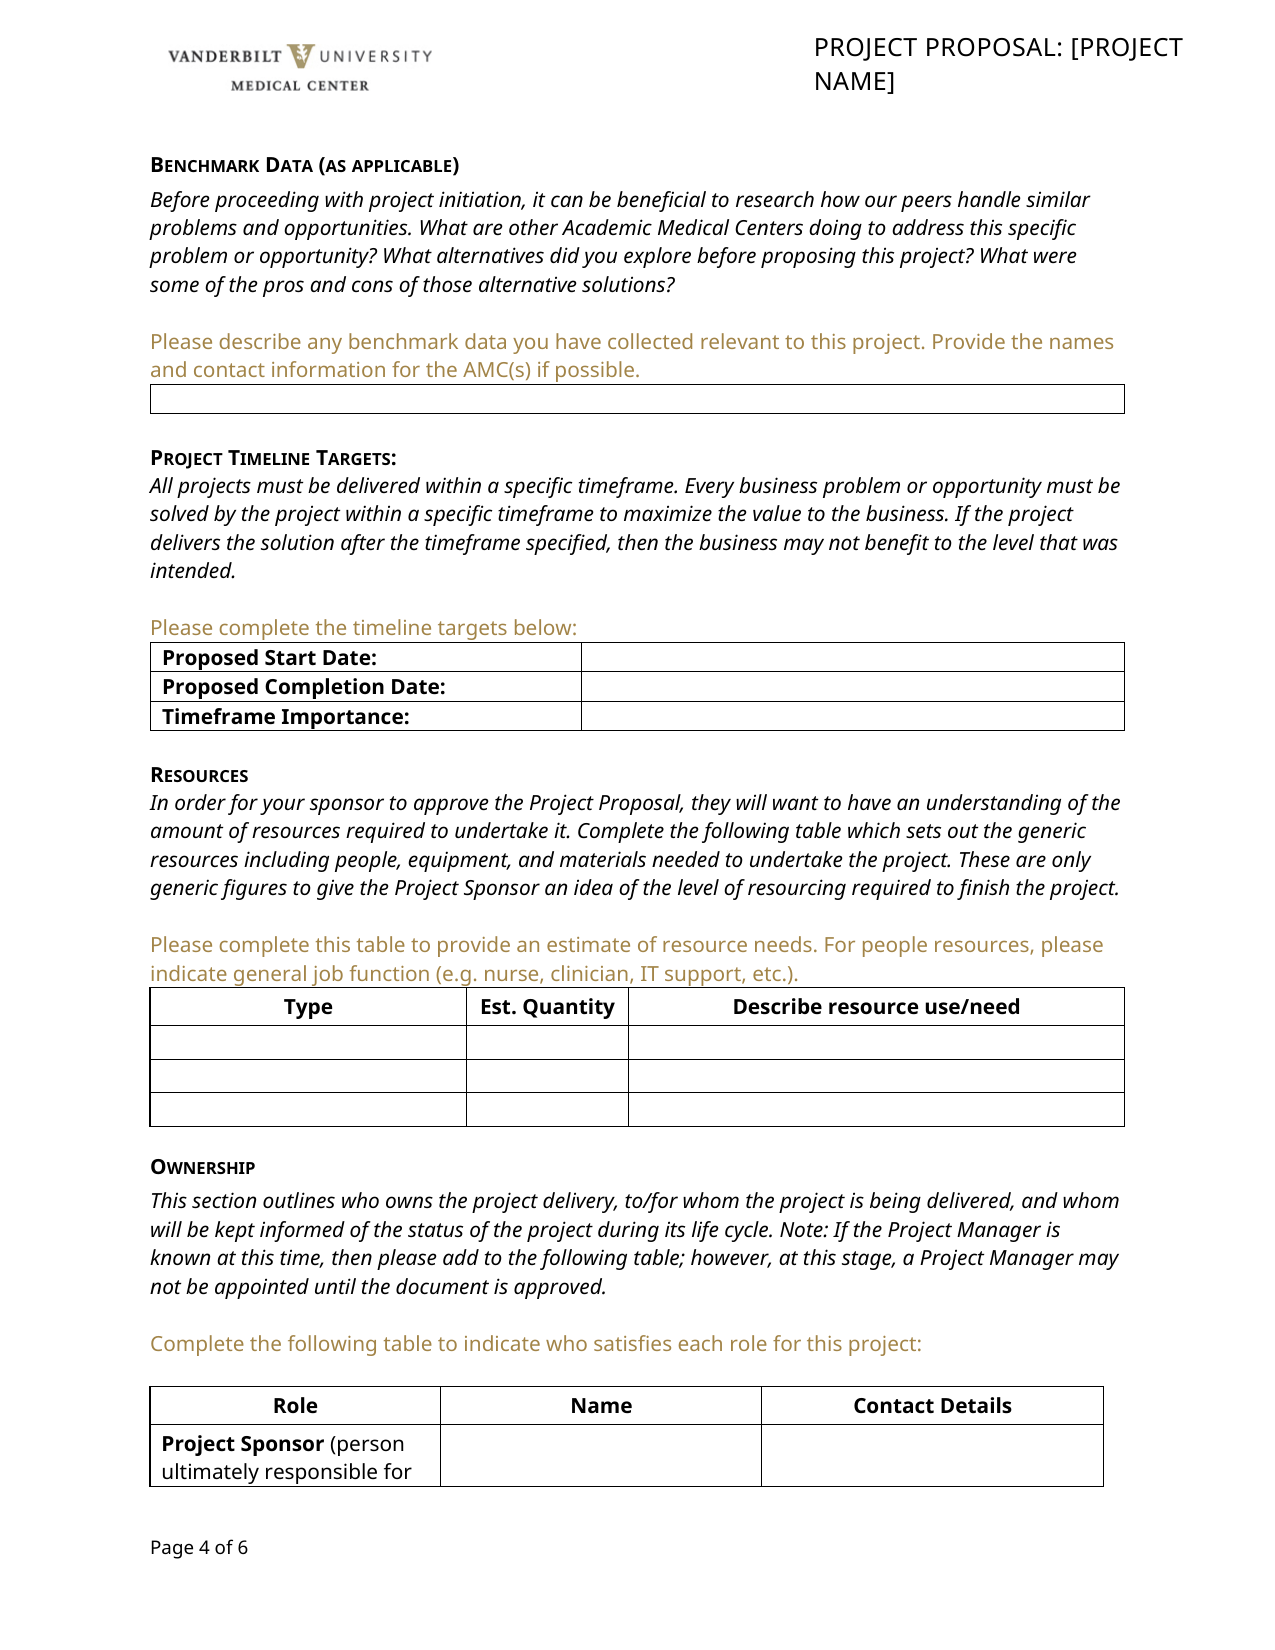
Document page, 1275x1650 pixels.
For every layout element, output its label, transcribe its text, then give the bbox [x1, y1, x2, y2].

subtitle Ownership [150, 1152, 1125, 1180]
table_cell [151, 1026, 466, 1059]
table_cell [151, 1060, 466, 1092]
text In order for your sponsor to approve the Project Proposal, they will want to have an understanding of the amount of resources required to undertake it. Complete the following table which sets out the generic resources including people, equipment, and materials needed to undertake the project. These are only generic figures to give the Project Sponsor an idea of the level of resourcing required to finish the project. [150, 788, 1125, 902]
table_header Est. Quantity [467, 988, 628, 1025]
table_cell [629, 1093, 1124, 1126]
text Project Timeline Targets: [150, 443, 1125, 471]
table_cell [582, 672, 1124, 701]
table_header [151, 385, 1124, 413]
table_cell [467, 1026, 628, 1059]
table_cell [582, 702, 1124, 730]
table_header Contact Details [762, 1387, 1103, 1423]
text All projects must be delivered within a specific timeframe. Every business problem or opportunity must be solved by the project within a specific timeframe to maximize the value to the business. If the project delivers the solution after the timeframe specified, then the business may not benefit to the level that was intended. [150, 471, 1125, 585]
text Complete the following table to indicate who satisfies each role for this project: [150, 1329, 1125, 1357]
table_cell [629, 1026, 1124, 1059]
subtitle Benchmark Data (as applicable) [150, 150, 1125, 178]
text Please complete this table to provide an estimate of resource needs. For people resources, please indicate general job function (e.g. nurse, clinician, IT support, etc.). [150, 930, 1125, 987]
table_header [582, 643, 1124, 671]
table_header Proposed Start Date: [151, 643, 581, 671]
table_cell [467, 1060, 628, 1092]
table_cell [467, 1093, 628, 1126]
table_cell Timeframe Importance: [151, 702, 581, 730]
picture [130, 36, 468, 105]
text This section outlines who owns the project delivery, to/for whom the project is being delivered, and whom will be kept informed of the status of the project during its life cycle. Note: If the Project Manager is known at this time, then please add to the following table; however, at this stage, a Project Manager may not be appointed until the document is approved. [150, 1187, 1125, 1300]
text Before proceeding with project initiation, it can be beneficial to research how our peers handle similar problems and opportunities. What are other Academic Medical Centers doing to address this specific problem or opportunity? What alternatives did you explore before proposing this project? What were some of the pros and cons of those alternative solutions? [150, 185, 1125, 298]
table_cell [151, 1425, 440, 1486]
table_cell Proposed Completion Date: [151, 672, 581, 701]
table_header Type [151, 988, 466, 1025]
text Please complete the timeline targets below: [150, 613, 1125, 642]
text Please describe any benchmark data you have collected relevant to this project. Provide the names and contact information for the AMC(s) if possible. [150, 327, 1125, 384]
table_cell [441, 1425, 761, 1486]
table_header Describe resource use/need [629, 988, 1124, 1025]
table_cell [629, 1060, 1124, 1092]
table_header Role [151, 1387, 440, 1423]
table_header Name [441, 1387, 761, 1423]
text Resources [150, 760, 1125, 788]
table_cell [151, 1093, 466, 1126]
table_cell [762, 1425, 1103, 1486]
